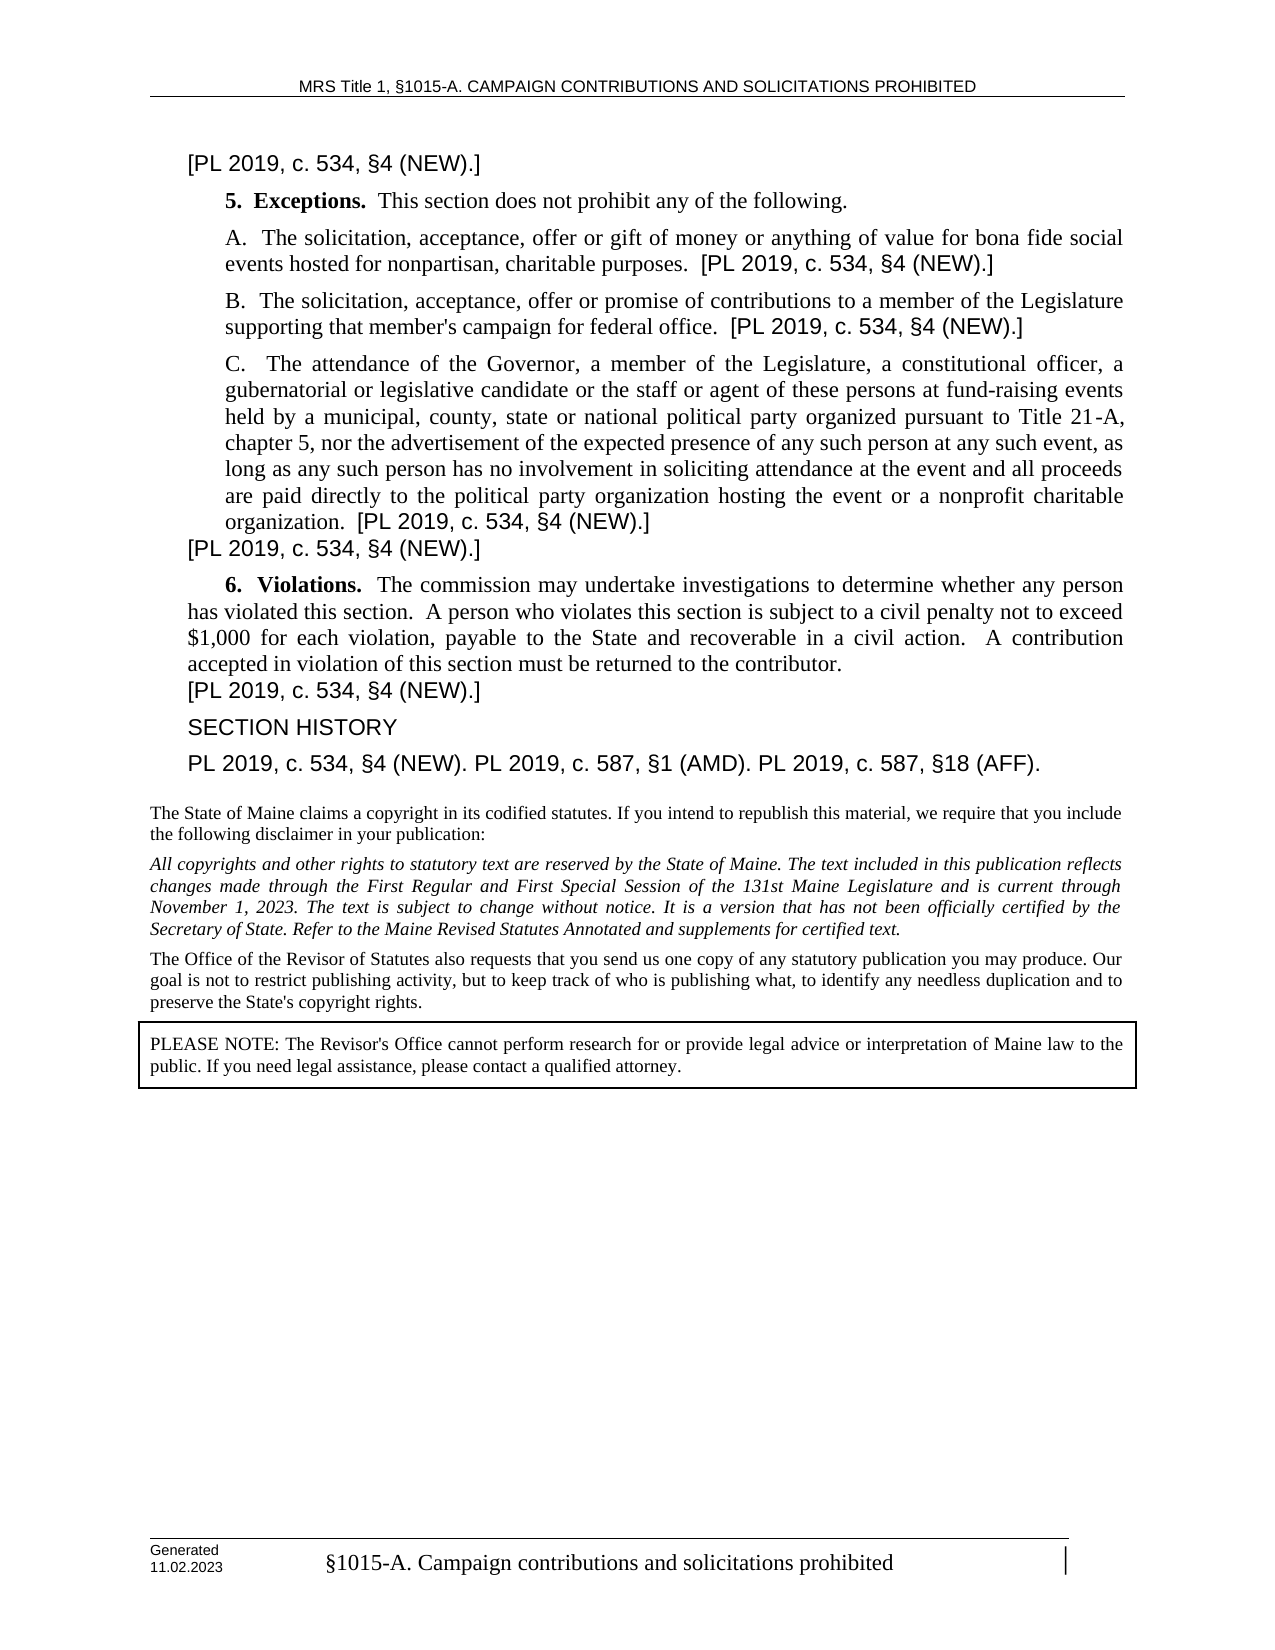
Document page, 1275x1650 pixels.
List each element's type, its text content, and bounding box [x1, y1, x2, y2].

text The State of Maine claims a copyright in its codified statutes. If you intend to republish this material, we require that you include the following disclaimer in your publication: [150, 802, 1125, 845]
text PLEASE NOTE: The Revisor's Office cannot perform research for or provide legal advice or interpretation of Maine law to the public. If you need legal assistance, please contact a qualified attorney. [140, 1023, 1135, 1087]
text All copyrights and other rights to statutory text are reserved by the State of Maine. The text included in this publication reflects changes made through the First Regular and First Special Session of the 131st Maine Legislature and is current through November 1, 2023 . The text is subject to change without notice. It is a version that has not been officially certified by the Secretary of State. Refer to the Maine Revised Statutes Annotated and supplements for certified text. [150, 853, 1125, 939]
text PL 2019, c. 534, §4 (NEW). PL 2019, c. 587, §1 (AMD). PL 2019, c. 587, §18 (AFF). [187, 750, 1125, 777]
text C. The attendance of the Governor, a member of the Legislature, a constitutional officer, a gubernatorial or legislative candidate or the staff or agent of these persons at fund-raising events held by a municipal, county, state or national political party organized pursuant to Title 21‑A, chapter 5, nor the advertisement of the expected presence of any such person at any such event, as long as any such person has no involvement in soliciting attendance at the event and all proceeds are paid directly to the political party organization hosting the event or a nonprofit charitable organization. [PL 2019, c. 534, §4 (NEW).] [225, 350, 1125, 534]
text [PL 2019, c. 534, §4 (NEW).] [187, 677, 1125, 703]
text The Office of the Revisor of Statutes also requests that you send us one copy of any statutory publication you may produce. Our goal is not to restrict publishing activity, but to keep track of who is publishing what, to identify any needless duplication and to preserve the State's copyright rights. [150, 948, 1125, 1012]
text 5. Exceptions. This section does not prohibit any of the following. [187, 187, 1125, 213]
text B. The solicitation, acceptance, offer or promise of contributions to a member of the Legislature supporting that member's campaign for federal office. [PL 2019, c. 534, §4 (NEW).] [225, 287, 1125, 339]
text 6. Violations. The commission may undertake investigations to determine whether any person has violated this section. A person who violates this section is subject to a civil penalty not to exceed $1,000 for each violation, payable to the State and recoverable in a civil action. A contribution accepted in violation of this section must be returned to the contributor. [187, 571, 1125, 677]
text SECTION HISTORY [187, 713, 1125, 740]
text [PL 2019, c. 534, §4 (NEW).] [187, 150, 1125, 176]
text A. The solicitation, acceptance, offer or gift of money or anything of value for bona fide social events hosted for nonpartisan, charitable purposes. [PL 2019, c. 534, §4 (NEW).] [225, 223, 1125, 276]
text [PL 2019, c. 534, §4 (NEW).] [187, 534, 1125, 561]
